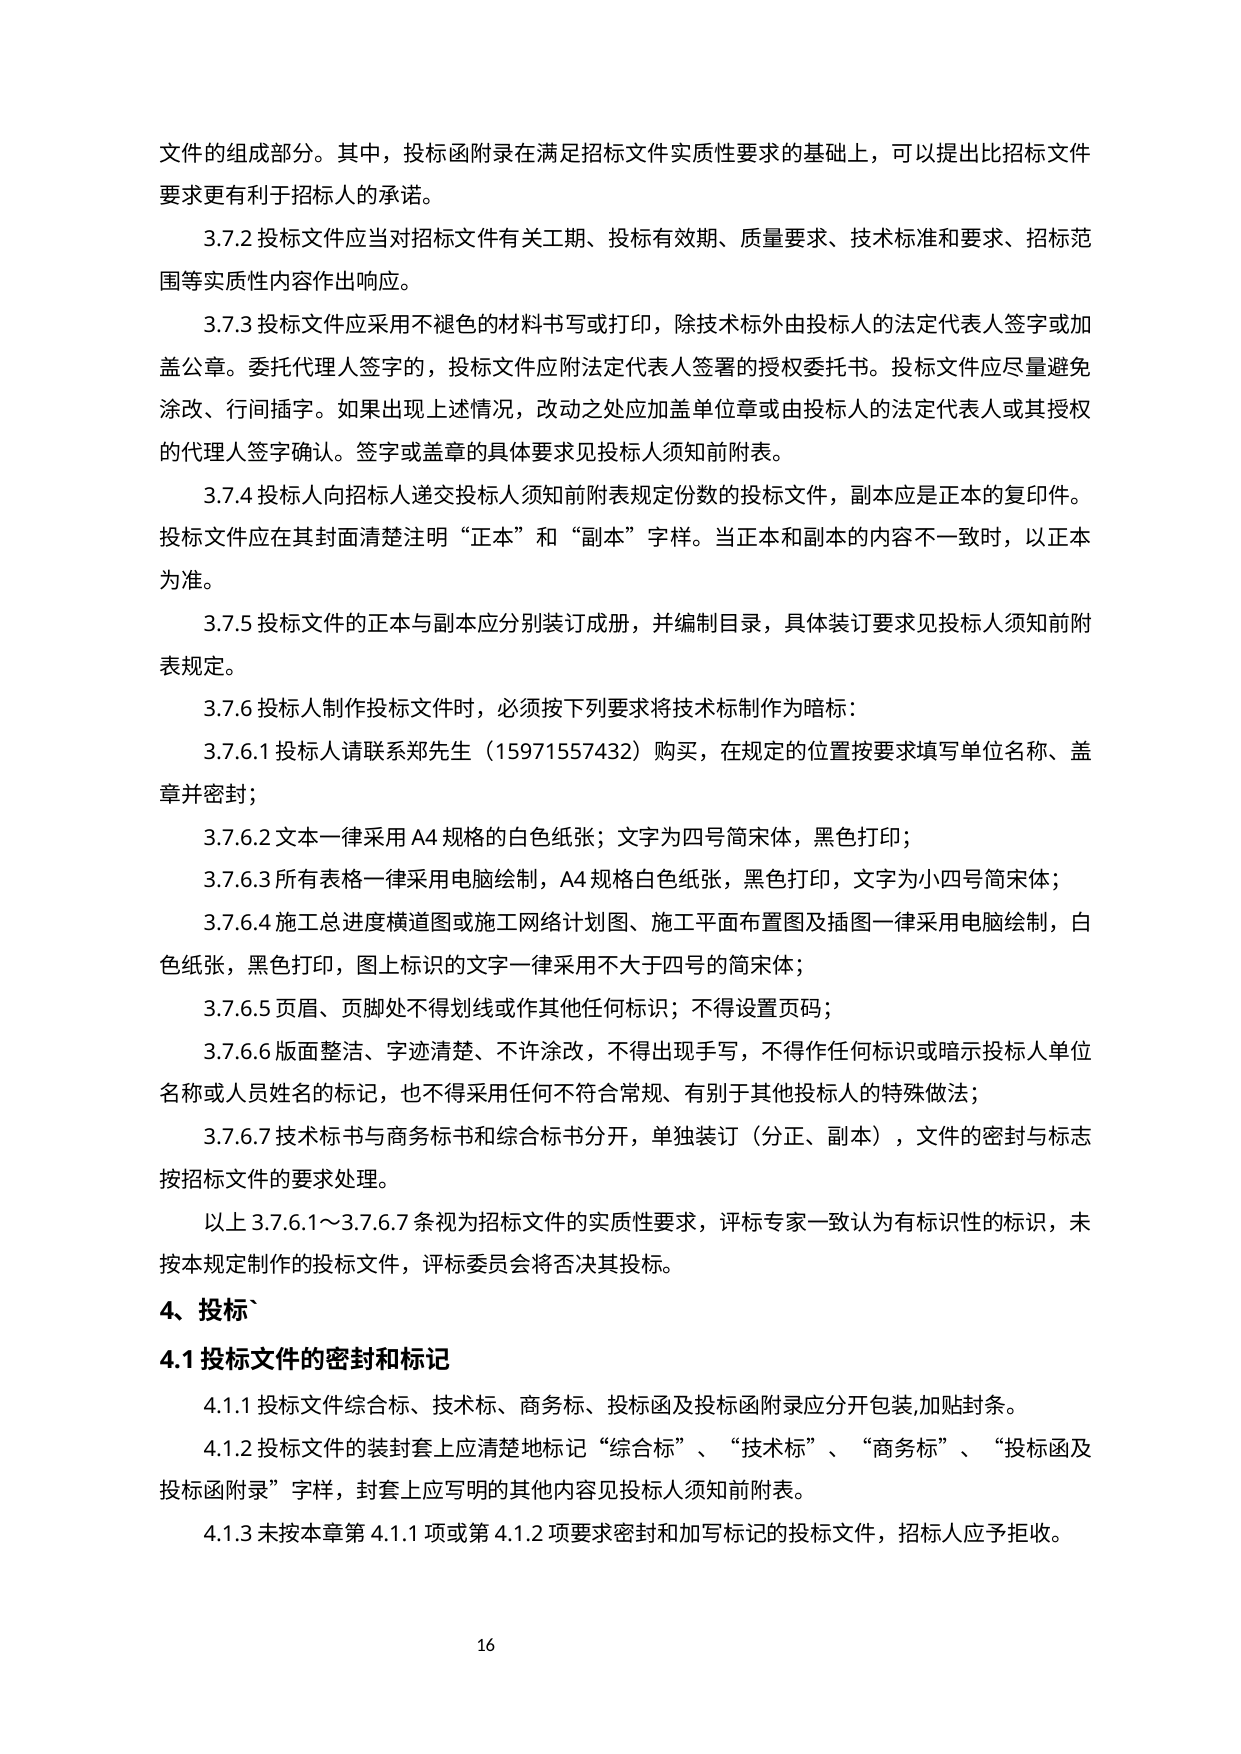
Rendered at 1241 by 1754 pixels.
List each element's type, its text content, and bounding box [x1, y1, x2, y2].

text 3.7.2投标文件应当对招标文件有关工期、投标有效期、质量要求、技术标准和要求、招标范围等实质性内容作出响应。 [159, 221, 1093, 296]
text 3.7.3投标文件应采用不褪色的材料书写或打印，除技术标外由投标人的法定代表人签字或加盖公章。委托代理人签字的，投标文件应附法定代表人签署的授权委托书。投标文件应尽量避免涂改、行间插字。如果出现上述情况，改动之处应加盖单位章或由投标人的法定代表人或其授权的代理人签字确认。签字或盖章的具体要求见投标人须知前附表。 [159, 307, 1093, 467]
subtitle 4.1投标文件的密封和标记 [159, 1339, 1093, 1375]
text 3.7.6.1投标人请联系郑先生（15971557432）购买，在规定的位置按要求填写单位名称、盖章并密封； [159, 734, 1093, 809]
text 3.7.6.3所有表格一律采用电脑绘制，A4规格白色纸张，黑色打印，文字为小四号简宋体； [159, 862, 1093, 894]
subtitle 4、投标` [159, 1290, 1093, 1326]
text 3.7.6.2文本一律采用A4规格的白色纸张；文字为四号简宋体，黑色打印； [159, 820, 1093, 851]
text 4.1.3未按本章第4.1.1项或第4.1.2项要求密封和加写标记的投标文件，招标人应予拒收。 [159, 1516, 1093, 1548]
text 4.1.1投标文件综合标、技术标、商务标、投标函及投标函附录应分开包装,加贴封条。 [159, 1388, 1093, 1420]
text 3.7.6.5页眉、页脚处不得划线或作其他任何标识；不得设置页码； [159, 991, 1093, 1023]
text 3.7.6.6版面整洁、字迹清楚、不许涂改，不得出现手写，不得作任何标识或暗示投标人单位名称或人员姓名的标记，也不得采用任何不符合常规、有别于其他投标人的特殊做法； [159, 1034, 1093, 1108]
text 3.7.4投标人向招标人递交投标人须知前附表规定份数的投标文件，副本应是正本的复印件。投标文件应在其封面清楚注明“正本”和“副本”字样。当正本和副本的内容不一致时，以正本为准。 [159, 478, 1093, 595]
text 3.7.6.7技术标书与商务标书和综合标书分开，单独装订（分正、副本），文件的密封与标志按招标文件的要求处理。 [159, 1119, 1093, 1194]
text 4.1.2投标文件的装封套上应清楚地标记“综合标”、“技术标”、“商务标”、“投标函及投标函附录”字样，封套上应写明的其他内容见投标人须知前附表。 [159, 1431, 1093, 1505]
text 以上3.7.6.1～3.7.6.7条视为招标文件的实质性要求，评标专家一致认为有标识性的标识，未按本规定制作的投标文件，评标委员会将否决其投标。 [159, 1205, 1093, 1279]
text 3.7.6.4施工总进度横道图或施工网络计划图、施工平面布置图及插图一律采用电脑绘制，白色纸张，黑色打印，图上标识的文字一律采用不大于四号的简宋体； [159, 905, 1093, 980]
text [159, 136, 1093, 210]
text 3.7.6投标人制作投标文件时，必须按下列要求将技术标制作为暗标： [159, 691, 1093, 723]
text 3.7.5投标文件的正本与副本应分别装订成册，并编制目录，具体装订要求见投标人须知前附表规定。 [159, 606, 1093, 680]
